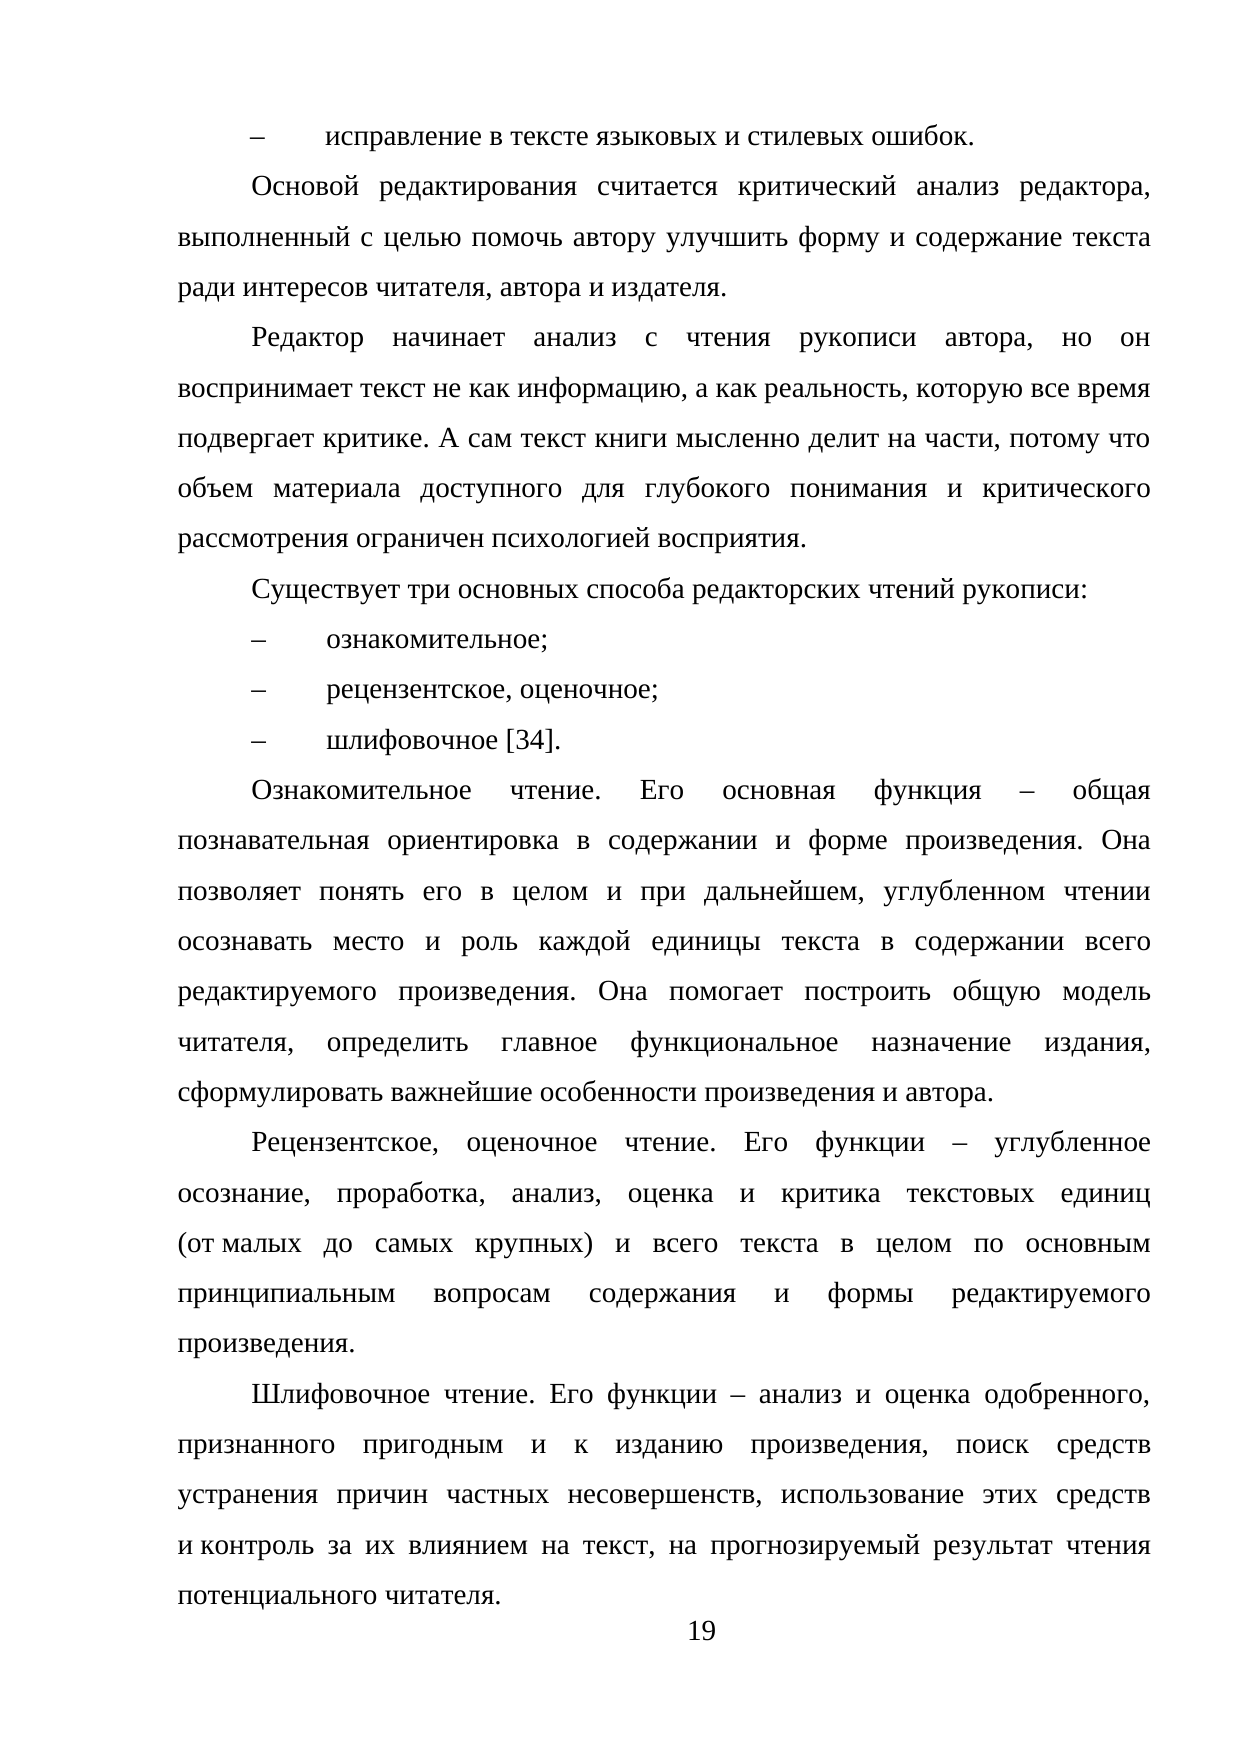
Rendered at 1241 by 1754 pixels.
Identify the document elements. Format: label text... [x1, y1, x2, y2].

text Редактор начинает анализ с чтения рукописи автора, но он воспринимает текст не как информацию, а как реальность, которую все время подвергает критике. А сам текст книги мысленно делит на части, потому что объем материала доступного для глубокого понимания и критического рассмотрения ограничен психологией восприятия. [177, 319, 1152, 554]
text Рецензентское, оценочное чтение. Его функции – углубленное осознание, проработка, анализ, оценка и критика текстовых единиц (от малых до самых крупных) и всего текста в целом по основным принципиальным вопросам содержания и формы редактируемого произведения. [177, 1124, 1152, 1359]
text Шлифовочное чтение. Его функции – анализ и оценка одобренного, признанного пригодным и к изданию произведения, поиск средств устранения причин частных несовершенств, использование этих средств и контроль за их влиянием на текст, на прогнозируемый результат чтения потенциального читателя. [177, 1376, 1152, 1611]
list рецензентское, оценочное; [251, 672, 1152, 705]
text Основой редактирования считается критический анализ редактора, выполненный с целью помочь автору улучшить форму и содержание текста ради интересов читателя, автора и издателя. [177, 168, 1152, 303]
list исправление в тексте языковых и стилевых ошибок. [177, 118, 1152, 152]
text Ознакомительное чтение. Его основная функция – общая познавательная ориентировка в содержании и форме произведения. Она позволяет понять его в целом и при дальнейшем, углубленном чтении осознавать место и роль каждой единицы текста в содержании всего редактируемого произведения. Она помогает построить общую модель читателя, определить главное функциональное назначение издания, сформулировать важнейшие особенности произведения и автора. [177, 772, 1152, 1108]
text Существует три основных способа редакторских чтений рукописи: [177, 571, 1152, 604]
list ознакомительное; [251, 621, 1152, 655]
list шлифовочное [34]. [251, 722, 1152, 755]
